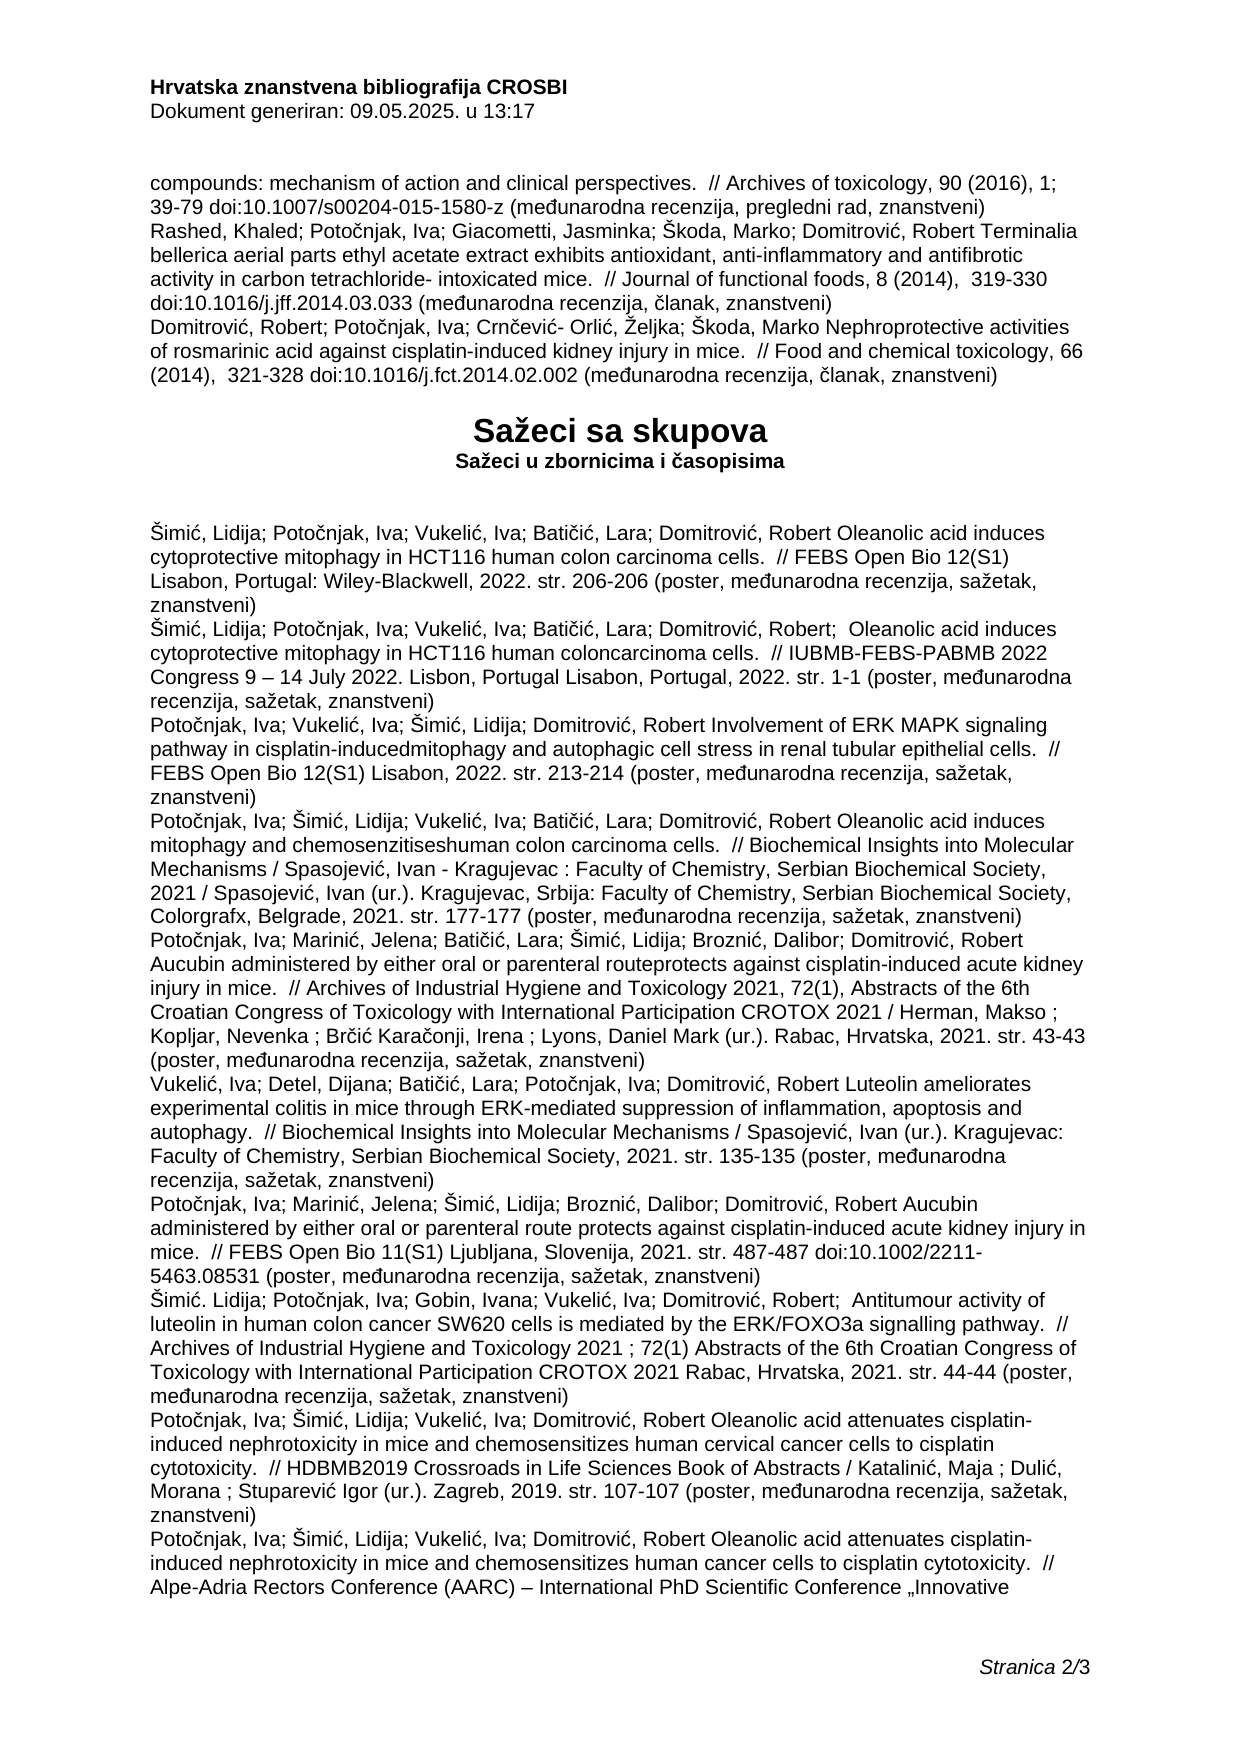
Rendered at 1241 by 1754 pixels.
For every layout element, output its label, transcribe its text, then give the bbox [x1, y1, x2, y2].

text Vukelić, Iva; Detel, Dijana; Batičić, Lara; Potočnjak, Iva; Domitrović, Robert [150, 1072, 1090, 1192]
text Potočnjak, Iva; Marinić, Jelena; Batičić, Lara; Šimić, Lidija; Broznić, Dalibor; Domitrović, Robert [150, 928, 1090, 1072]
text Domitrović, Robert; Potočnjak, Iva; Crnčević- Orlić, Željka; Škoda, Marko [150, 315, 1090, 387]
text Potočnjak, Iva; Vukelić, Iva; Šimić, Lidija; Domitrović, Robert [150, 713, 1090, 808]
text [150, 1407, 1090, 1527]
text Šimić, Lidija; Potočnjak, Iva; Vukelić, Iva; Batičić, Lara; Domitrović, Robert [150, 521, 1090, 617]
subtitle Sažeci sa skupova [150, 411, 1090, 449]
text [150, 171, 1090, 219]
subtitle Sažeci u zbornicima i časopisima [150, 449, 1090, 473]
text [150, 1527, 1090, 1599]
text Šimić. Lidija; Potočnjak, Iva; Gobin, Ivana; Vukelić, Iva; Domitrović, Robert; [150, 1288, 1090, 1407]
text Potočnjak, Iva; Marinić, Jelena; Šimić, Lidija; Broznić, Dalibor; Domitrović, Robert [150, 1192, 1090, 1288]
text Rashed, Khaled; Potočnjak, Iva; Giacometti, Jasminka; Škoda, Marko; Domitrović, Robert [150, 219, 1090, 315]
text Potočnjak, Iva; Šimić, Lidija; Vukelić, Iva; Batičić, Lara; Domitrović, Robert [150, 808, 1090, 928]
text Šimić, Lidija; Potočnjak, Iva; Vukelić, Iva; Batičić, Lara; Domitrović, Robert; [150, 617, 1090, 713]
